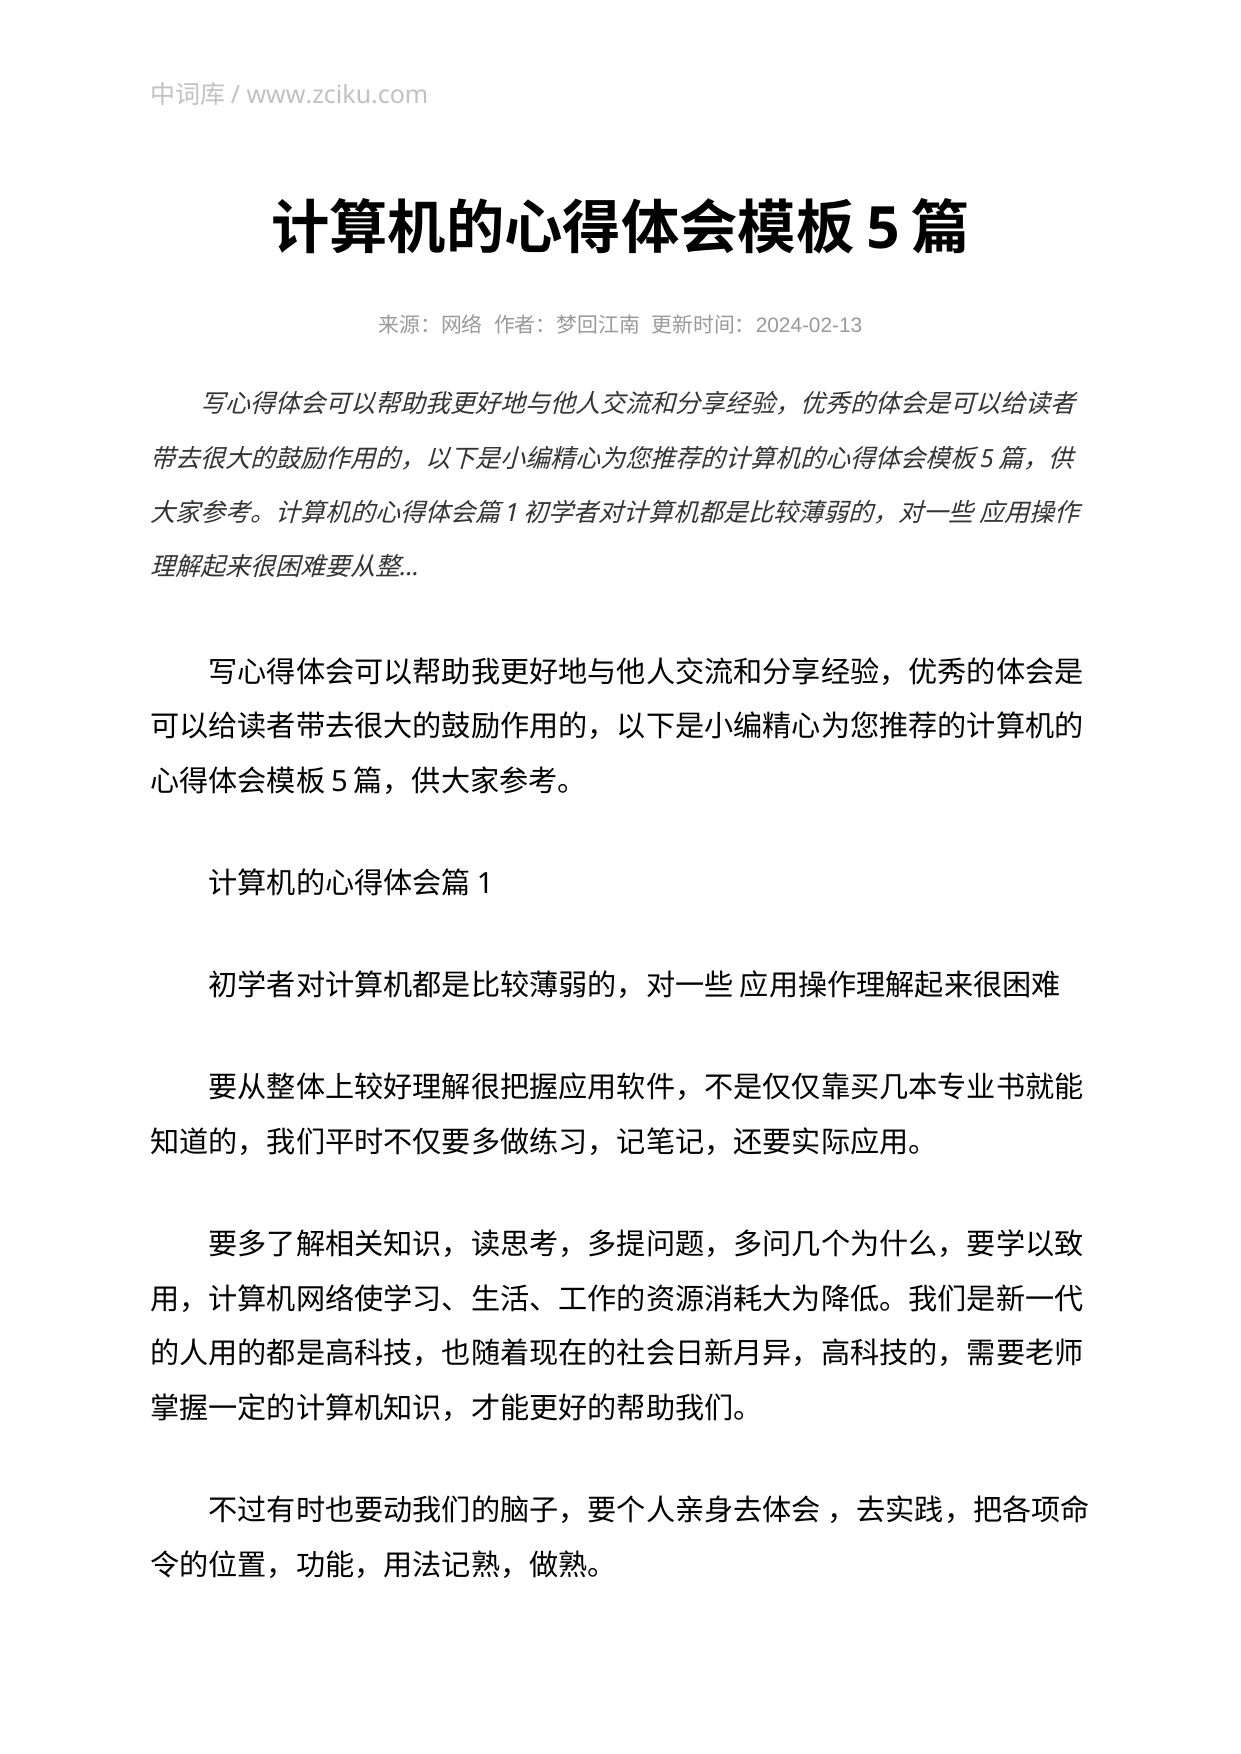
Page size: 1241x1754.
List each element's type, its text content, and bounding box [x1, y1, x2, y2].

text 来源：网络 作者：梦回江南 更新时间：2024-02-13 [150, 313, 1090, 337]
subtitle 计算机的心得体会模板5篇 [150, 181, 1090, 266]
text 初学者对计算机都是比较薄弱的，对一些 应用操作理解起来很困难 [150, 962, 1090, 1004]
text 要多了解相关知识，读思考，多提问题，多问几个为什么，要学以致用，计算机网络使学习、生活、工作的资源消耗大为降低。我们是新一代的人用的都是高科技，也随着现在的社会日新月异，高科技的，需要老师掌握一定的计算机知识，才能更好的帮助我们。 [150, 1220, 1090, 1427]
text 不过有时也要动我们的脑子，要个人亲身去体会 ，去实践，把各项命令的位置，功能，用法记熟，做熟。 [150, 1487, 1090, 1584]
text 写心得体会可以帮助我更好地与他人交流和分享经验，优秀的体会是可以给读者带去很大的鼓励作用的，以下是小编精心为您推荐的计算机的心得体会模板5篇，供大家参考。 [150, 648, 1090, 800]
text 计算机的心得体会篇1 [150, 860, 1090, 902]
text 写心得体会可以帮助我更好地与他人交流和分享经验，优秀的体会是可以给读者带去很大的鼓励作用的，以下是小编精心为您推荐的计算机的心得体会模板5篇，供大家参考。计算机的心得体会篇1初学者对计算机都是比较薄弱的，对一些 应用操作理解起来很困难要从整... [150, 384, 1090, 583]
text 要从整体上较好理解很把握应用软件，不是仅仅靠买几本专业书就能知道的，我们平时不仅要多做练习，记笔记，还要实际应用。 [150, 1064, 1090, 1161]
